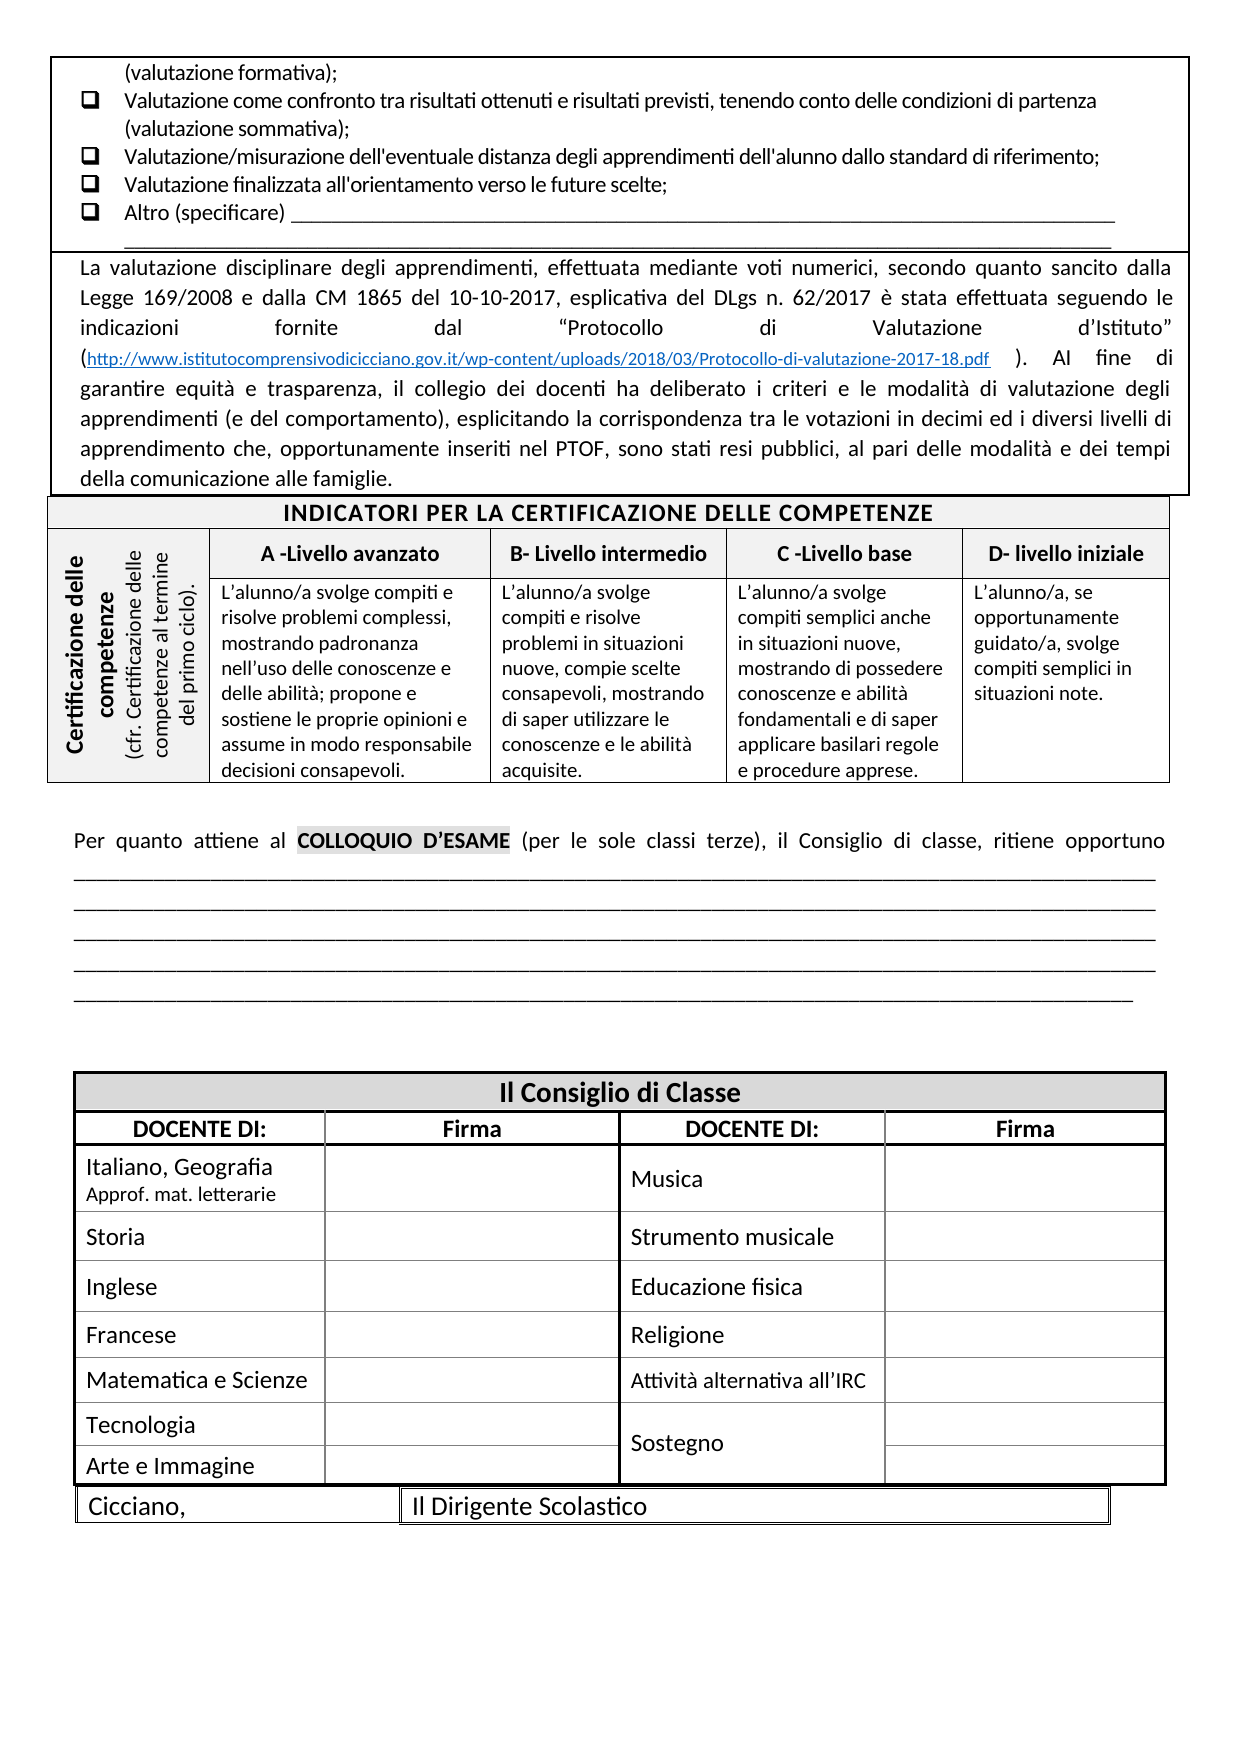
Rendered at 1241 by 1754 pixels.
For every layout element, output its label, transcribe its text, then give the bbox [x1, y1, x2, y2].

table_cell [326, 1358, 618, 1402]
table_cell La valutazione disciplinare degli apprendimenti, effettuata mediante voti numerici, secondo quanto sancito dalla Legge 169/2008 e dalla CM 1865 del 10-10-2017, esplicativa del DLgs n. 62/2017 è stata effettuata seguendo le indicazioni fornite dal “Protocollo di Valutazione d’Istituto” (http://www.istitutocomprensivodicicciano.gov.it/wp-content/uploads/2018/03/Protocollo-di-valutazione-2017-18.pdf ). AI fine di garantire equità e trasparenza, il collegio dei docenti ha deliberato i criteri e le modalità di valutazione degli apprendimenti (e del comportamento), esplicitando la corrispondenza tra le votazioni in decimi ed i diversi livelli di apprendimento che, opportunamente inseriti nel PTOF, sono stati resi pubblici, al pari delle modalità e dei tempi della comunicazione alle famiglie. [52, 253, 1188, 494]
table_cell C -Livello base [727, 529, 962, 578]
table_cell [886, 1312, 1164, 1357]
table_cell [326, 1312, 618, 1357]
table_cell Religione [621, 1312, 884, 1357]
table_cell [886, 1212, 1164, 1260]
table_cell DOCENTE DI: [621, 1113, 884, 1143]
table_cell Firma [326, 1113, 618, 1143]
table_cell D- livello iniziale [963, 529, 1169, 578]
table_cell [326, 1446, 618, 1482]
table_cell Francese [76, 1312, 324, 1357]
table_cell Inglese [76, 1261, 324, 1311]
table_cell Arte e Immagine [76, 1446, 324, 1482]
table_cell Sostegno [621, 1403, 884, 1482]
table_cell [886, 1446, 1164, 1482]
table_cell Certificazione delle competenze (cfr. Certificazione delle competenze al termine del primo ciclo). [48, 529, 209, 782]
table_header Il Consiglio di Classe [76, 1074, 1164, 1109]
table_cell [326, 1146, 618, 1211]
table_cell L’alunno/a svolge compiti semplici anche in situazioni nuove, mostrando di possedere conoscenze e abilità fondamentali e di saper applicare basilari regole e procedure apprese. [727, 579, 962, 782]
table_cell L’alunno/a, se opportunamente guidato/a, svolge compiti semplici in situazioni note. [963, 579, 1169, 782]
table_cell Matematica e Scienze [76, 1358, 324, 1402]
table_cell Firma [886, 1113, 1164, 1143]
table_header Il Dirigente Scolastico [402, 1489, 1108, 1522]
table_header INDICATORI PER LA CERTIFICAZIONE DELLE COMPETENZE [48, 497, 1169, 527]
table_cell [886, 1358, 1164, 1402]
table_cell DOCENTE DI: [76, 1113, 324, 1143]
table_cell Musica [621, 1146, 884, 1211]
table_cell [886, 1403, 1164, 1445]
table_cell Strumento musicale [621, 1212, 884, 1260]
table_cell L’alunno/a svolge compiti e risolve problemi complessi, mostrando padronanza nell’uso delle conoscenze e delle abilità; propone e sostiene le proprie opinioni e assume in modo responsabile decisioni consapevoli. [210, 579, 490, 782]
table_cell [886, 1146, 1164, 1211]
table_cell [886, 1261, 1164, 1311]
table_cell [52, 58, 1188, 251]
table_cell B- Livello intermedio [491, 529, 726, 578]
table_cell Educazione fisica [621, 1261, 884, 1311]
text Per quanto attiene al COLLOQUIO D’ESAME (per le sole classi terze), il Consiglio di classe, ritiene opportuno _________________________________________________________________________________________________________________________________________________________________________________________________________________________________________________________________________________________________________________________________________________________________________________________________________________________________________________________________________________________ [74, 826, 1167, 1005]
table_header Cicciano, [78, 1487, 399, 1522]
table_cell [326, 1212, 618, 1260]
table_cell Storia [76, 1212, 324, 1260]
table_cell [326, 1403, 618, 1445]
table_cell A -Livello avanzato [210, 529, 490, 578]
table_cell Italiano, Geografia Approf. mat. letterarie [76, 1146, 324, 1211]
table_cell [326, 1261, 618, 1311]
table_cell Tecnologia [76, 1403, 324, 1445]
table_cell L’alunno/a svolge compiti e risolve problemi in situazioni nuove, compie scelte consapevoli, mostrando di saper utilizzare le conoscenze e le abilità acquisite. [491, 579, 726, 782]
table_cell Attività alternativa all’IRC [621, 1358, 884, 1402]
